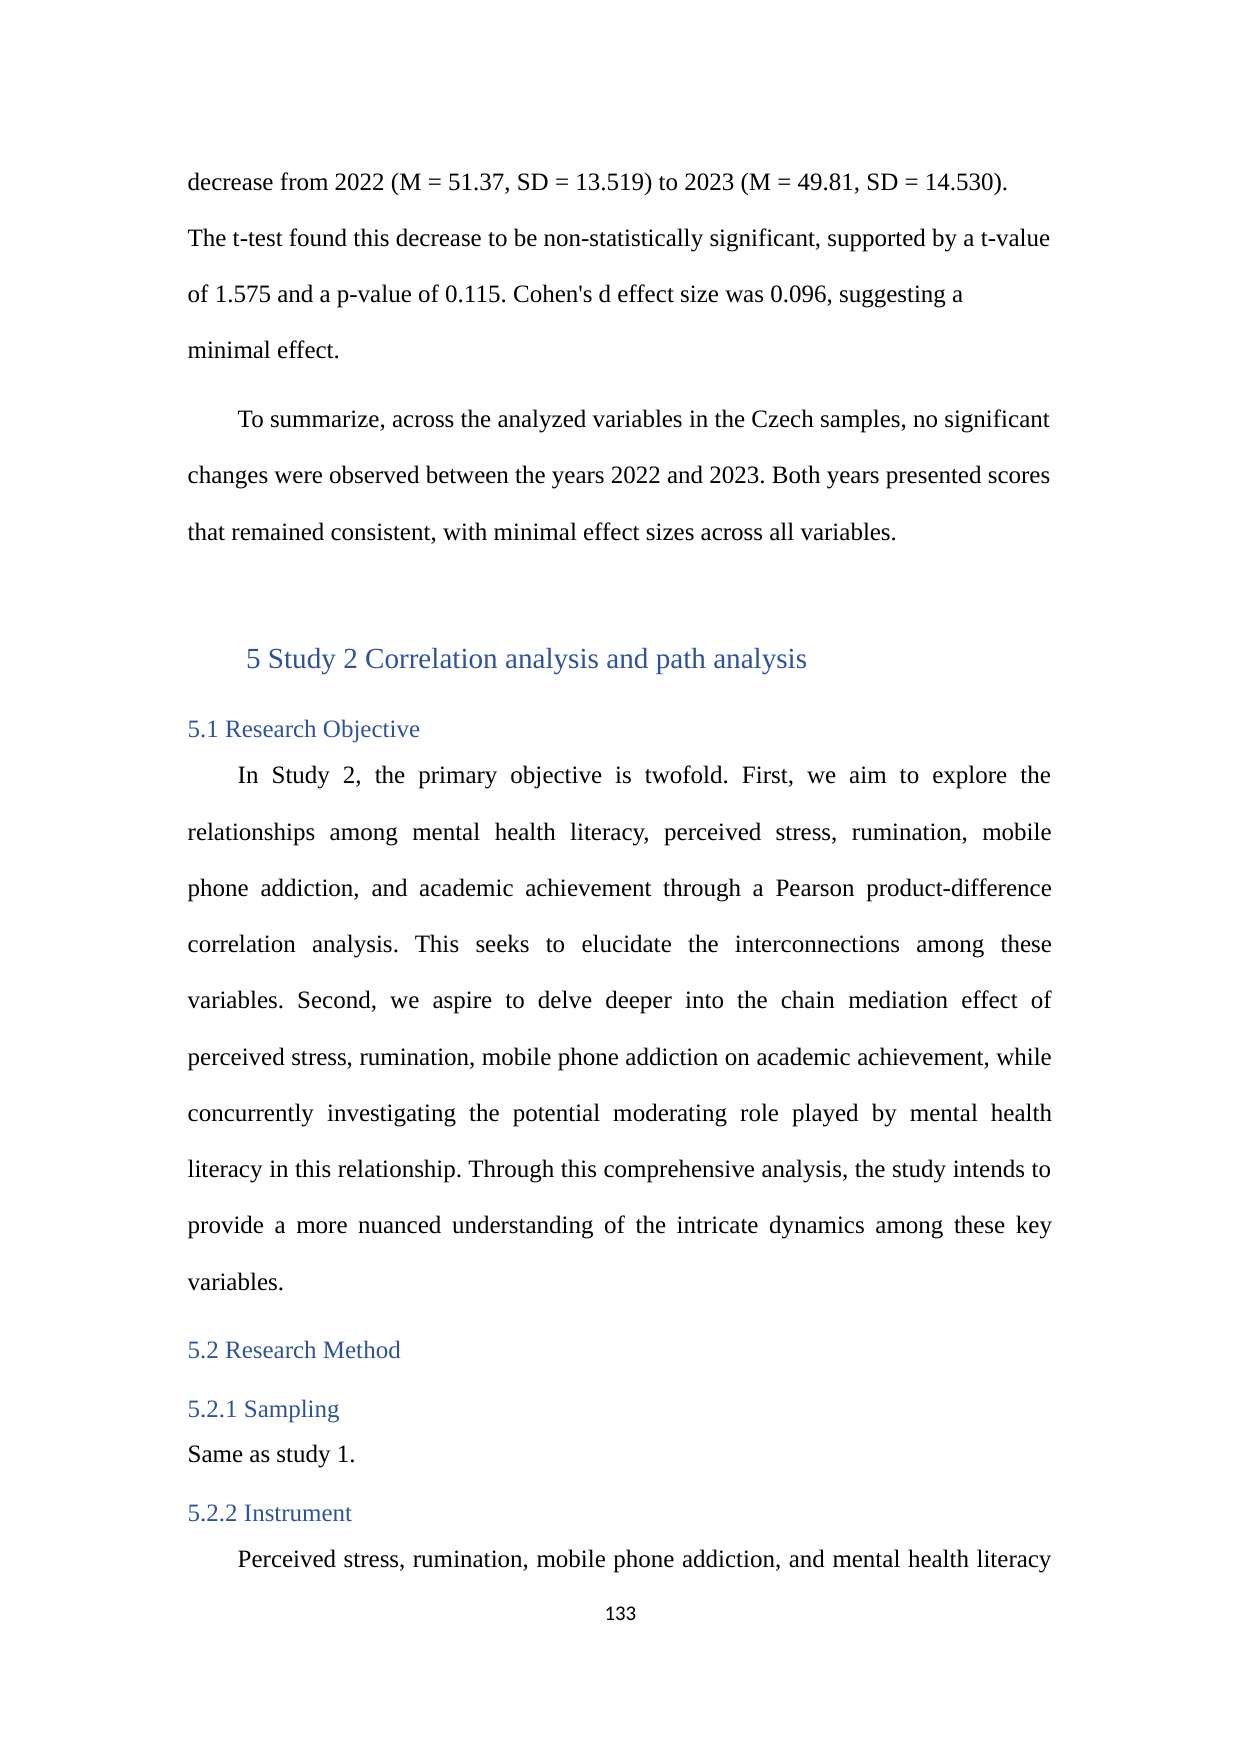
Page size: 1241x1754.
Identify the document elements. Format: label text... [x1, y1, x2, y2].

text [187, 162, 1053, 369]
text Same as study 1. [187, 1435, 1053, 1473]
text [187, 1539, 1053, 1577]
subtitle 5.2.1 Sampling [187, 1389, 1053, 1427]
subtitle 5.1 Research Objective [187, 710, 1053, 748]
subtitle 5.2.2 Instrument [187, 1494, 1053, 1531]
text To summarize, across the analyzed variables in the Czech samples, no significant changes were observed between the years 2022 and 2023. Both years presented scores that remained consistent, with minimal effect sizes across all variables. [187, 400, 1053, 550]
subtitle 5.2 Research Method [187, 1331, 1053, 1368]
subtitle 5 Study 2 Correlation analysis and path analysis [187, 639, 1053, 677]
text In Study 2, the primary objective is twofold. First, we aim to explore the relationships among mental health literacy, perceived stress, rumination, mobile phone addiction, and academic achievement through a Pearson product-difference correlation analysis. This seeks to elucidate the interconnections among these variables. Second, we aspire to delve deeper into the chain mediation effect of perceived stress, rumination, mobile phone addiction on academic achievement, while concurrently investigating the potential moderating role played by mental health literacy in this relationship. Through this comprehensive analysis, the study intends to provide a more nuanced understanding of the intricate dynamics among these key variables. [187, 756, 1053, 1300]
